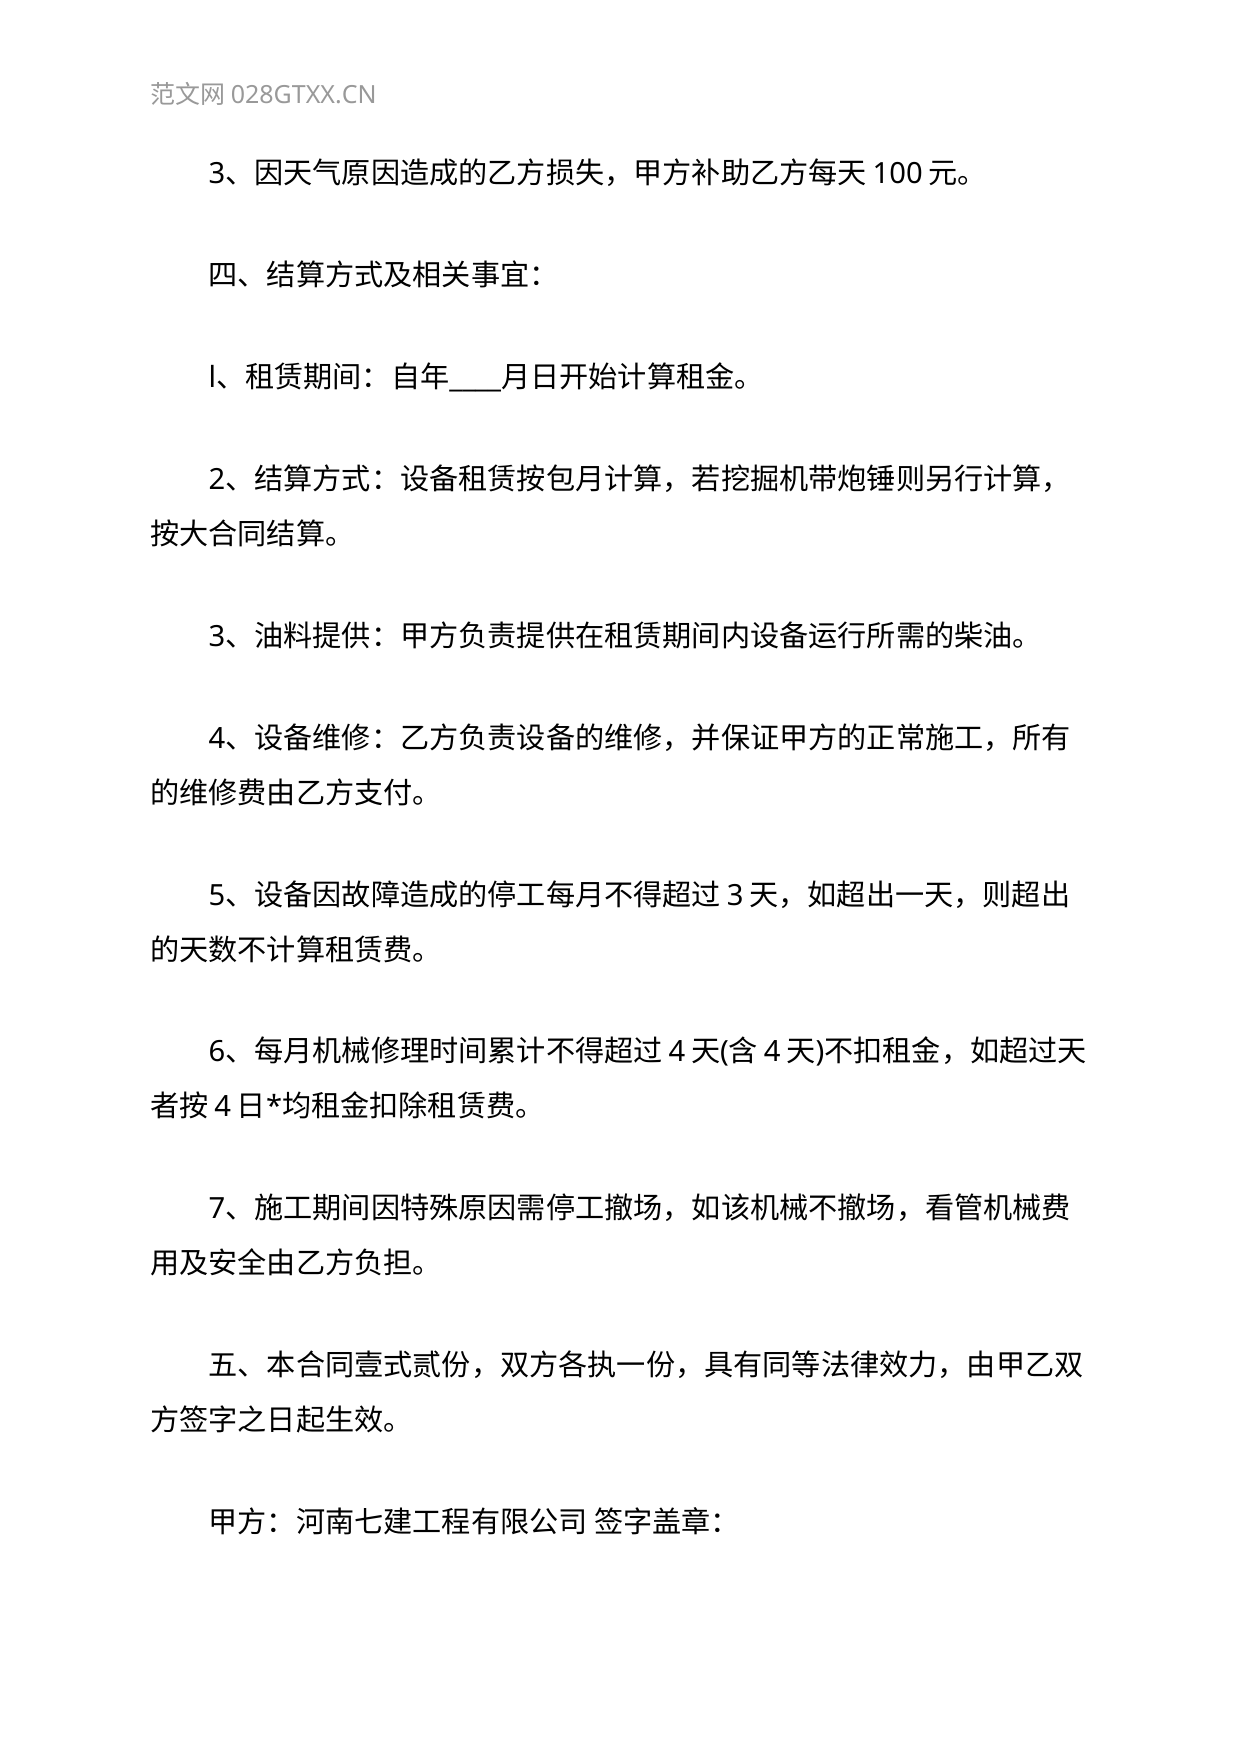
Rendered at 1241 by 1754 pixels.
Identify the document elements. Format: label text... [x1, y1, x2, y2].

text 五、本合同壹式贰份，双方各执一份，具有同等法律效力，由甲乙双方签字之日起生效。 [150, 1342, 1090, 1439]
text 3、油料提供：甲方负责提供在租赁期间内设备运行所需的柴油。 [150, 612, 1090, 655]
text 4、设备维修：乙方负责设备的维修，并保证甲方的正常施工，所有的维修费由乙方支付。 [150, 714, 1090, 812]
text 四、结算方式及相关事宜： [150, 252, 1090, 294]
text 甲方：河南七建工程有限公司 签字盖章： [150, 1498, 1090, 1541]
text 5、设备因故障造成的停工每月不得超过3天，如超出一天，则超出的天数不计算租赁费。 [150, 871, 1090, 968]
text 2、结算方式：设备租赁按包月计算，若挖掘机带炮锤则另行计算，按大合同结算。 [150, 456, 1090, 553]
text l、租赁期间：自年____月日开始计算租金。 [150, 354, 1090, 396]
text 7、施工期间因特殊原因需停工撤场，如该机械不撤场，看管机械费用及安全由乙方负担。 [150, 1185, 1090, 1282]
text 6、每月机械修理时间累计不得超过4天(含4天)不扣租金，如超过天者按4日*均租金扣除租赁费。 [150, 1028, 1090, 1125]
text 3、因天气原因造成的乙方损失，甲方补助乙方每天100元。 [150, 150, 1090, 192]
